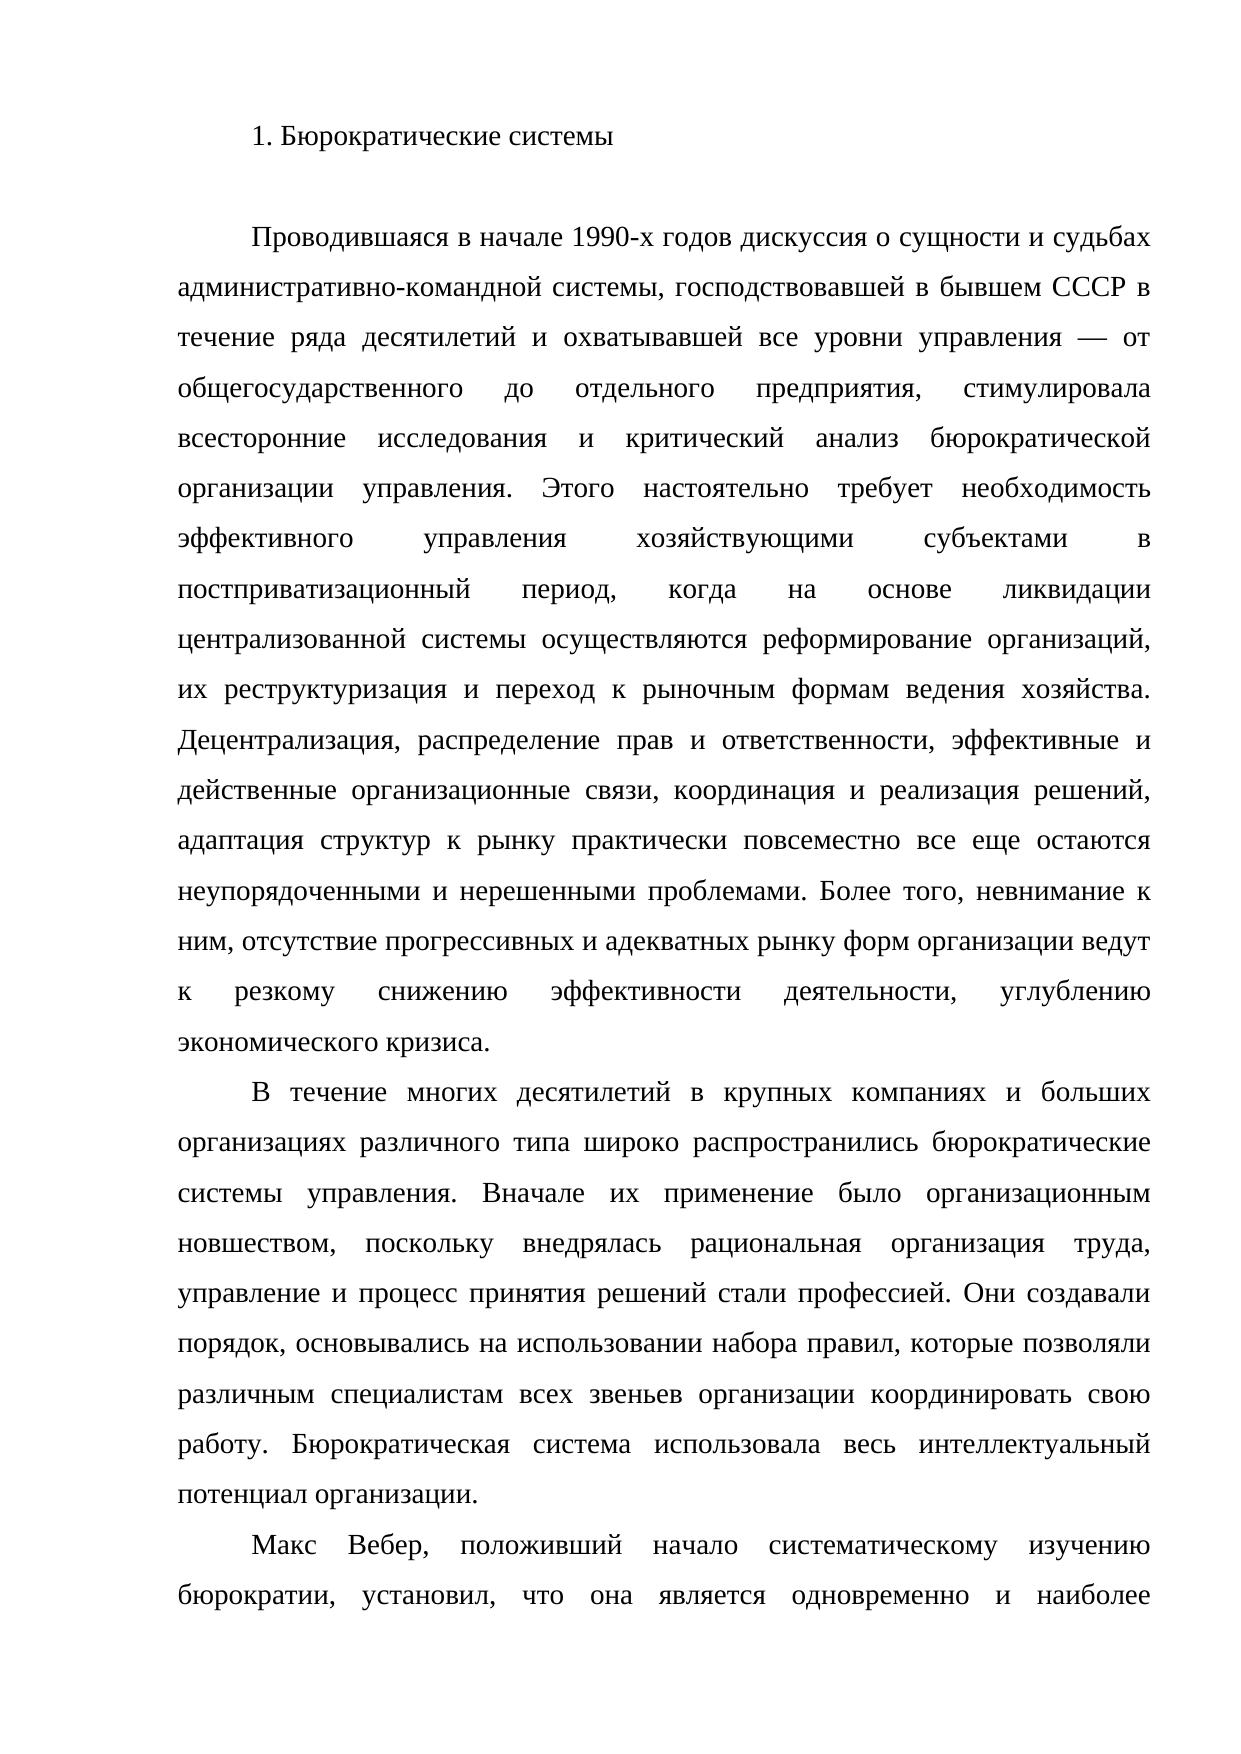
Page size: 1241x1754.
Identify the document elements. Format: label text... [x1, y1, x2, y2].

text 1. Бюрократические системы [177, 118, 1152, 152]
text Проводившаяся в начале 1990-х годов дискуссия о сущности и судьбах административно-командной системы, господствовавшей в бывшем СССР в течение ряда десятилетий и охватывавшей все уровни управления — от общегосударственного до отдельного предприятия, стимулировала всесторонние исследования и критический анализ бюрократической организации управления. Этого настоятельно требует необходимость эффективного управления хозяйствующими субъектами в постприватизационный период, когда на основе ликвидации централизованной системы осуществляются реформирование организаций, их реструктуризация и переход к рыночным формам ведения хозяйства. Децентрализация, распределение прав и ответственности, эффективные и действенные организационные связи, координация и реализация решений, адаптация структур к рынку практически повсеместно все еще остаются неупорядоченными и нерешенными проблемами. Более того, невнимание к ним, отсутствие прогрессивных и адекватных рынку форм организации ведут к резкому снижению эффективности деятельности, углублению экономического кризиса. [177, 219, 1152, 1057]
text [177, 1527, 1152, 1611]
text В течение многих десятилетий в крупных компаниях и больших организациях различного типа широко распространились бюрократические системы управления. Вначале их применение было организационным новшеством, поскольку внедрялась рациональная организация труда, управление и процесс принятия решений стали профессией. Они создавали порядок, основывались на использовании набора правил, которые позволяли различным специалистам всех звеньев организации координировать свою работу. Бюрократическая система использовала весь интеллектуальный потенциал организации. [177, 1074, 1152, 1510]
